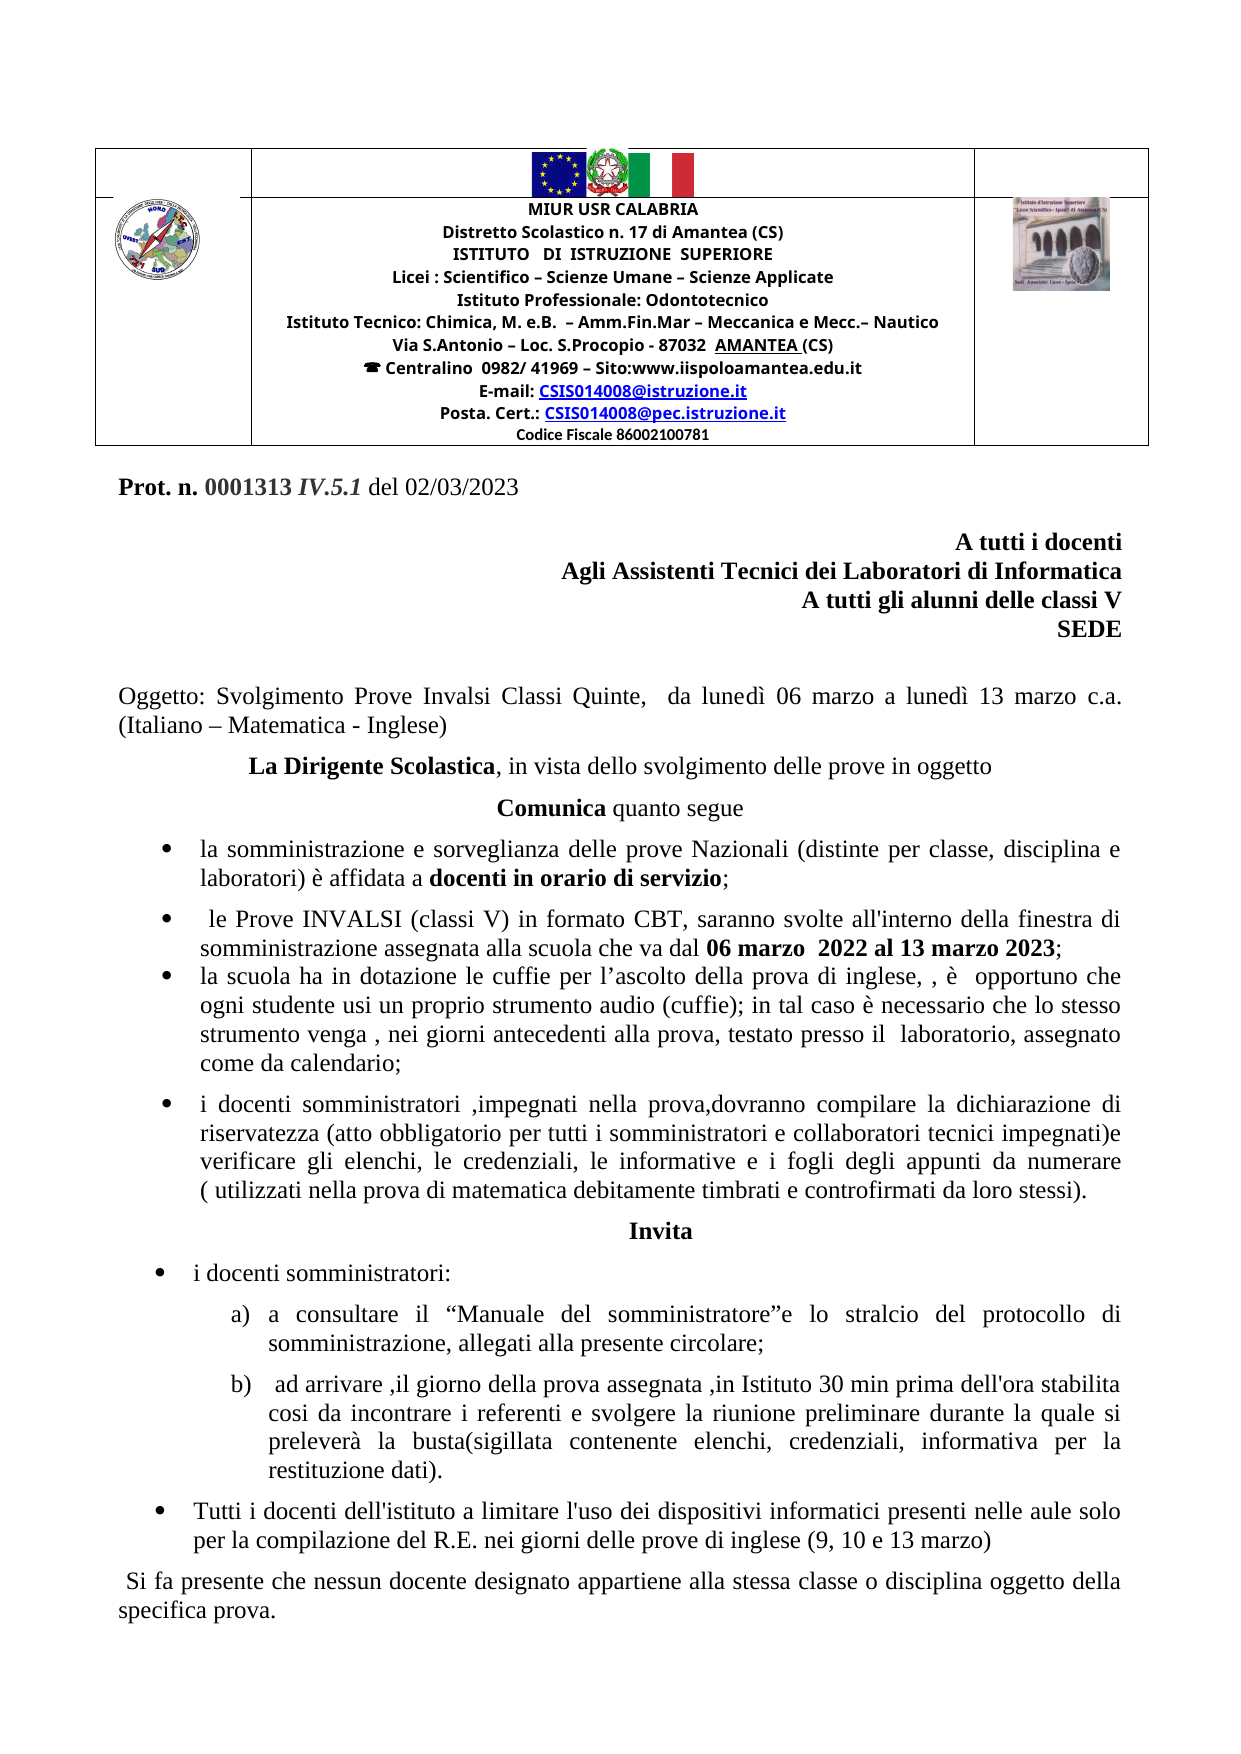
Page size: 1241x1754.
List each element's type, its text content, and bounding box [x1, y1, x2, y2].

list le Prove INVALSI (classi V) in formato CBT, saranno svolte all'interno della finestra di somministrazione assegnata alla scuola che va dal 06 marzo 2022 al 13 marzo 2023; [162, 904, 1122, 961]
text A tutti gli alunni delle classi V [118, 585, 1122, 614]
table_cell [96, 198, 251, 445]
list ad arrivare ,il giorno della prova assegnata ,in Istituto 30 min prima dell'ora stabilita cosi da incontrare i referenti e svolgere la riunione preliminare durante la quale si preleverà la busta(sigillata contenente elenchi, credenziali, informativa per la restituzione dati). [231, 1369, 1122, 1484]
text SEDE [118, 614, 1122, 642]
text Oggetto: Svolgimento Prove Invalsi Classi Quinte, da lunedìe06 marzo a lunedì 13 marzo c.a. (Italiano – Matematica - Inglese) [118, 681, 1122, 739]
picture [1012, 197, 1110, 291]
table_header [975, 149, 1148, 197]
text Agli Assistenti Tecnici dei Laboratori di Informatica [118, 556, 1122, 585]
table_header [629, 149, 974, 197]
list la scuola ha in dotazione le cuffie per l’ascolto della prova di inglese, , è opportuno che ogni studente usi un proprio strumento audio (cuffie); in tal caso è necessario che lo stesso strumento venga , nei giorni antecedenti alla prova, testato presso il laboratorio, assegnato come da calendario; [162, 961, 1122, 1076]
text A tutti i docenti [118, 527, 1122, 556]
table_cell MIUR USR CALABRIA Distretto Scolastico n. 17 di Amantea (CS) ISTITUTO DI ISTRUZIONE SUPERIORE Licei : Scientifico – Scienze Umane – Scienze Applicate Istituto Professionale: Odontotecnico Istituto Tecnico: Chimica, M. e.B. – Amm.Fin.Mar – Meccanica e Mecc.– Nautico Via S.Antonio – Loc. S.Procopio - 87032 AMANTEA (CS) Centralino 0982/ 41969 – Sito:www.iispoloamantea.edu.it E-mail: CSIS014008@istruzione.it Posta. Cert.: CSIS014008@pec.istruzione.it Codice Fiscale 86002100781 [252, 198, 974, 445]
text Si fa presente che nessun docente designato appartiene alla stessa classe o disciplina oggetto della specifica prova. [118, 1566, 1122, 1624]
text Prot. n. 0001313 IV.5.1 del 02/03/2023 [118, 472, 1122, 501]
list a consultare il “Manuale del somministratore”e lo stralcio del protocollo di somministrazione, allegati alla presente circolare; [231, 1299, 1122, 1356]
text Invita [199, 1216, 1122, 1245]
list i docenti somministratori ,impegnati nella prova,dovranno compilare la dichiarazione di riservatezza (atto obbligatorio per tutti i somministratori e collaboratori tecnici impegnati)e verificare gli elenchi, le credenziali, le informative e i fogli degli appunti da numerare ( utilizzati nella prova di matematica debitamente timbrati e controfirmati da loro stessi). [162, 1089, 1122, 1204]
text Comunica quanto segue [118, 793, 1122, 821]
picture [113, 197, 240, 296]
list i docenti somministratori: [156, 1258, 1122, 1286]
table_header [96, 149, 251, 197]
picture [531, 148, 694, 197]
list la somministrazione e sorveglianza delle prove Nazionali (distinte per classe, disciplina e laboratori) è affidata a docenti in orario di servizio; [162, 834, 1122, 891]
table_header [252, 149, 586, 197]
table_cell [975, 198, 1148, 445]
text La Dirigente Scolastica, in vista dello svolgimento delle prove in oggetto [118, 751, 1122, 780]
list Tutti i docenti dell'istituto a limitare l'uso dei dispositivi informatici presenti nelle aule solo per la compilazione del R.E. nei giorni delle prove di inglese (9, 10 e 13 marzo) [156, 1496, 1122, 1554]
